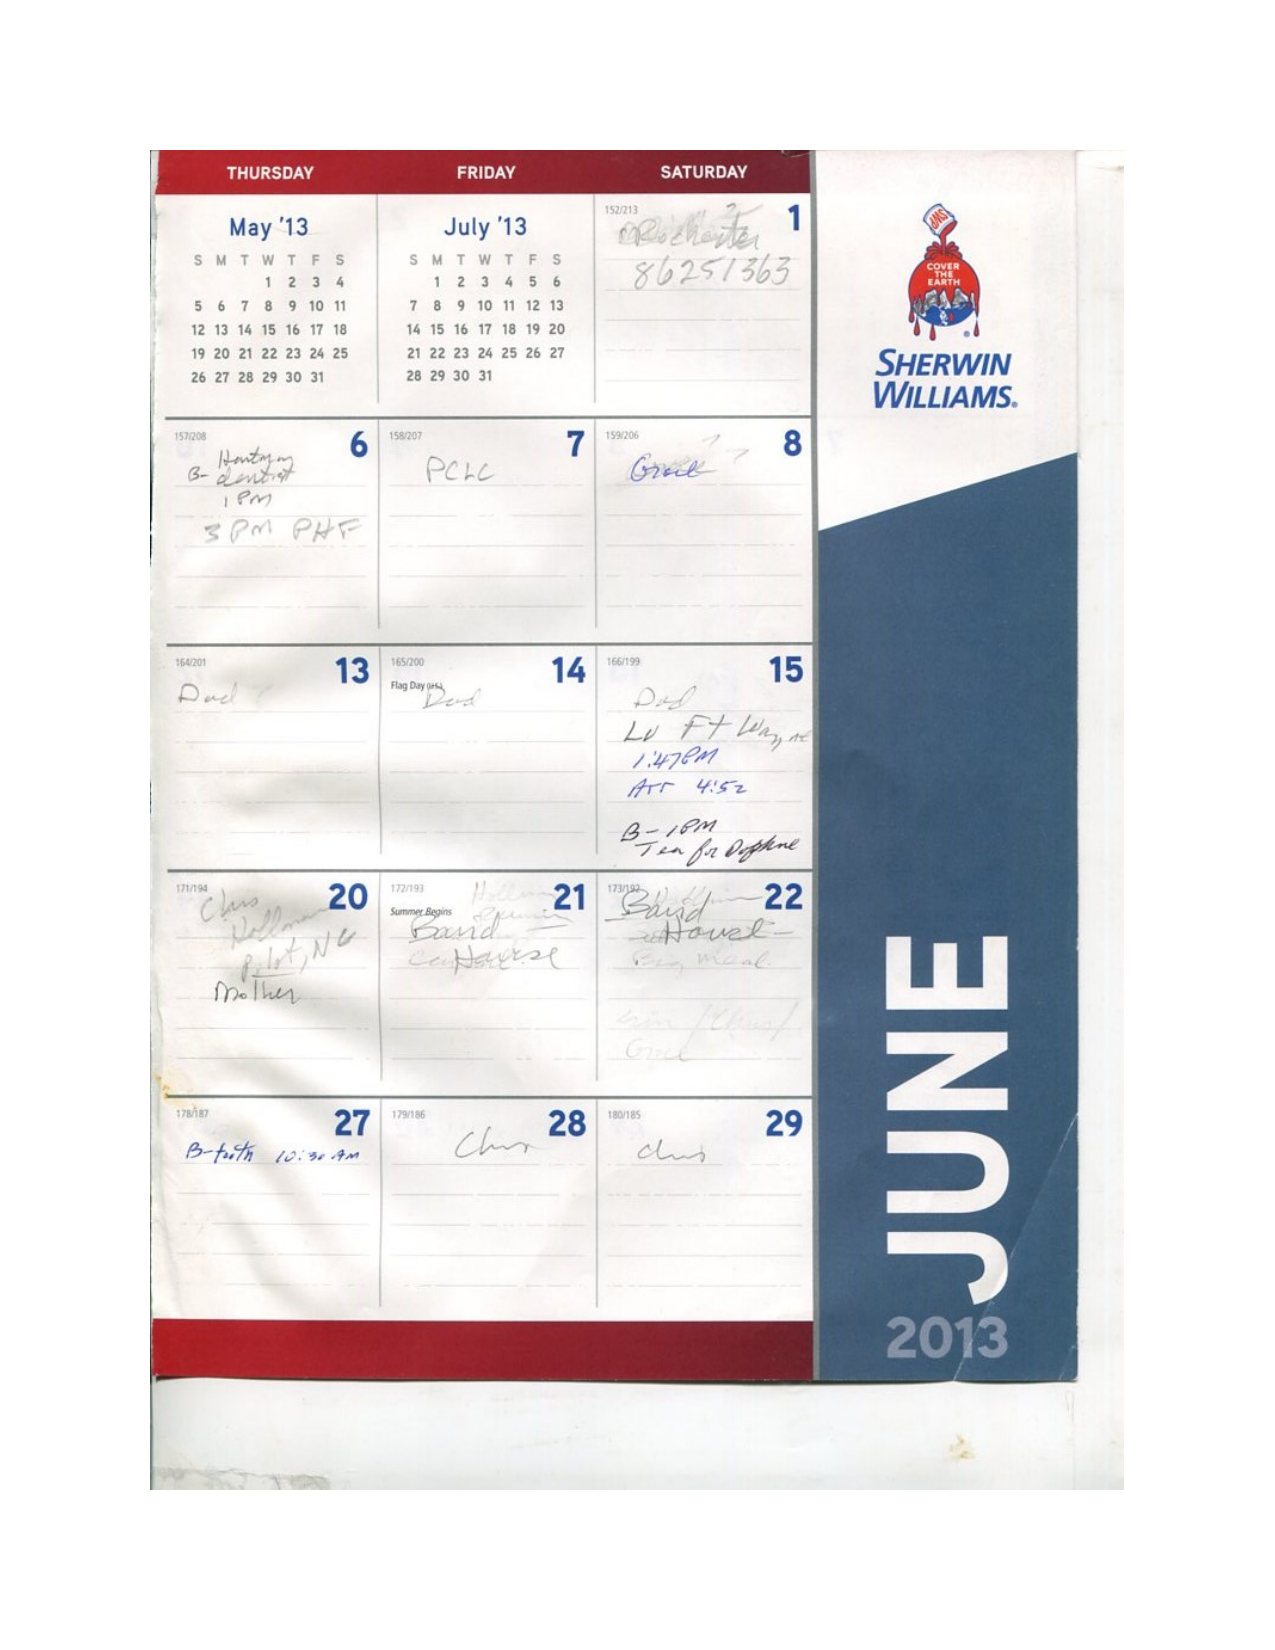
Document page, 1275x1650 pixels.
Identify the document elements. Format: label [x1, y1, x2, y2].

picture [150, 150, 1124, 1490]
